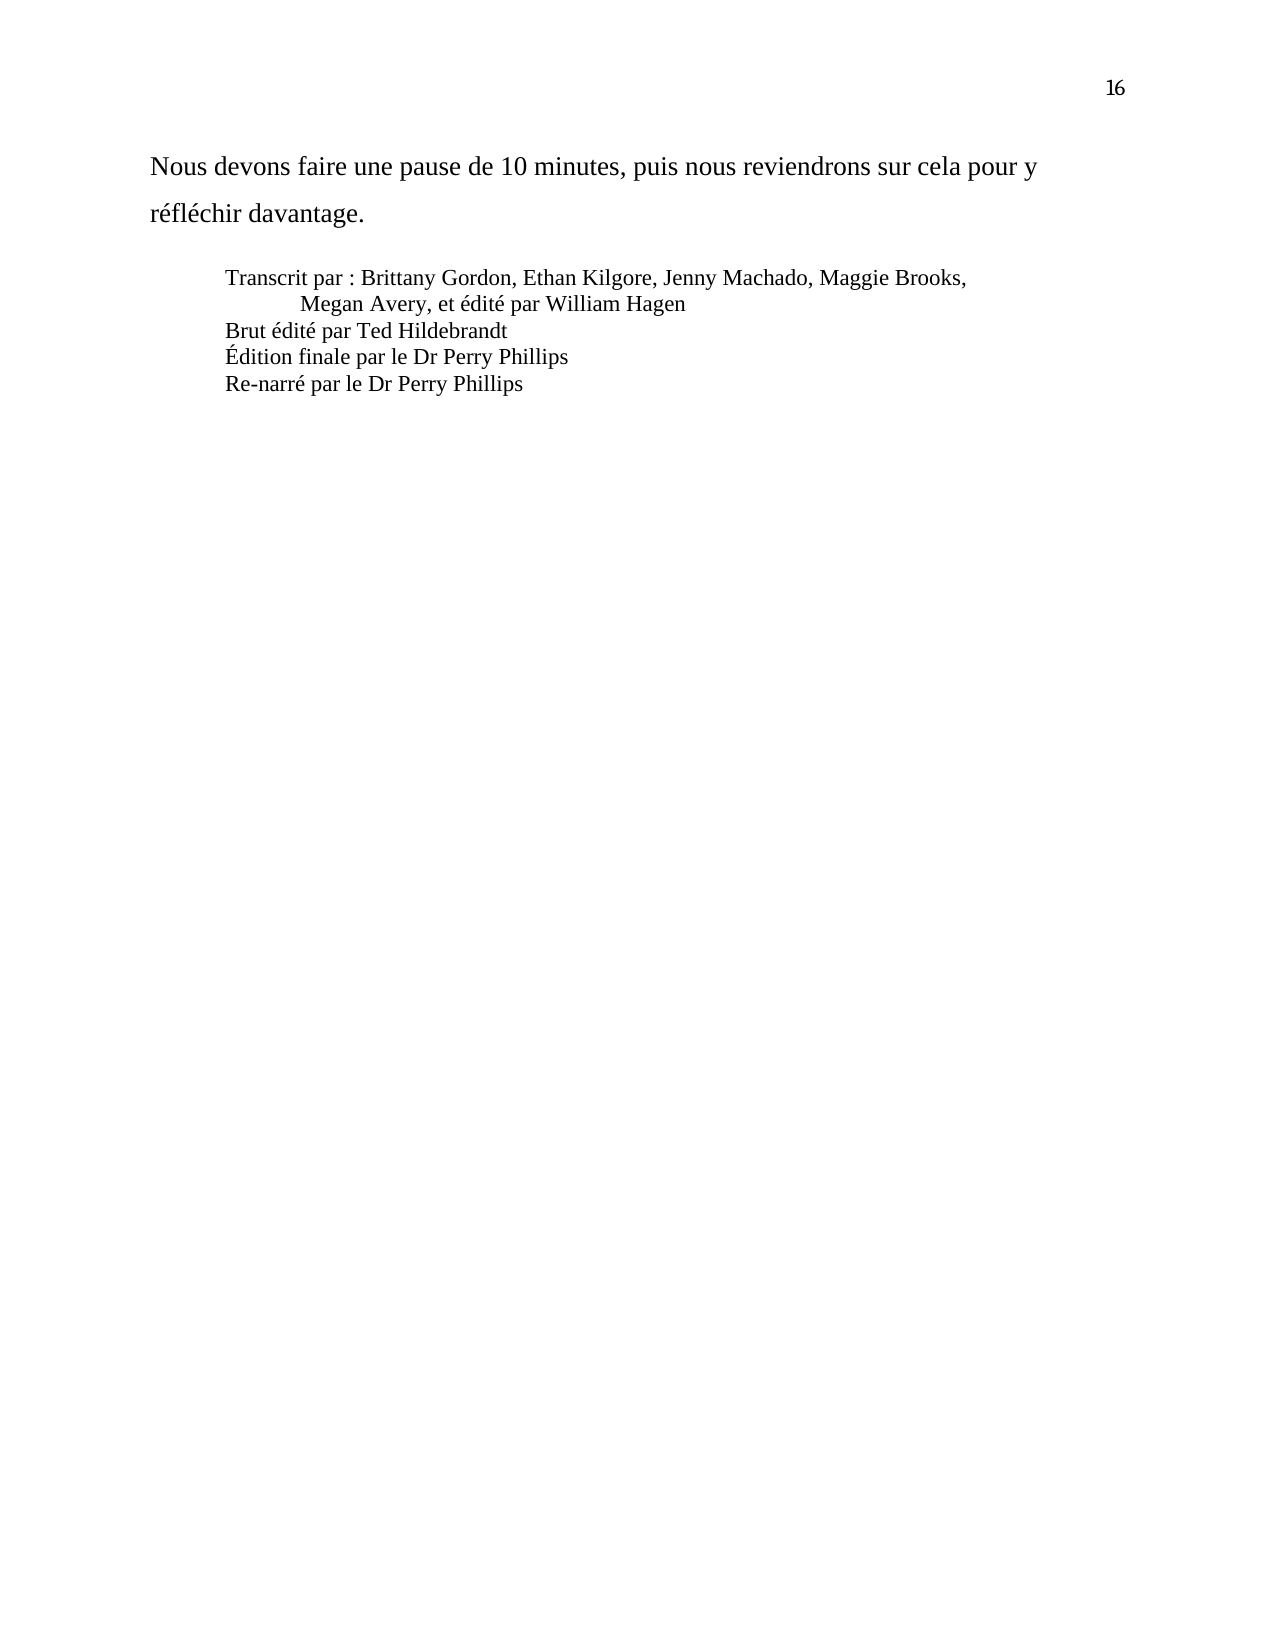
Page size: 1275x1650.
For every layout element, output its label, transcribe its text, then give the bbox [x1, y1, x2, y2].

text Nous devons faire une pause de 10 minutes, puis nous reviendrons sur cela pour y réfléchir davantage. [150, 150, 1125, 228]
text Transcrit par : Brittany Gordon, Ethan Kilgore, Jenny Machado, Maggie Brooks, Megan Avery, et édité par William Hagen Brut édité par Ted Hildebrandt Édition finale par le Dr Perry Phillips Re-narré par le Dr Perry Phillips [150, 264, 1125, 449]
